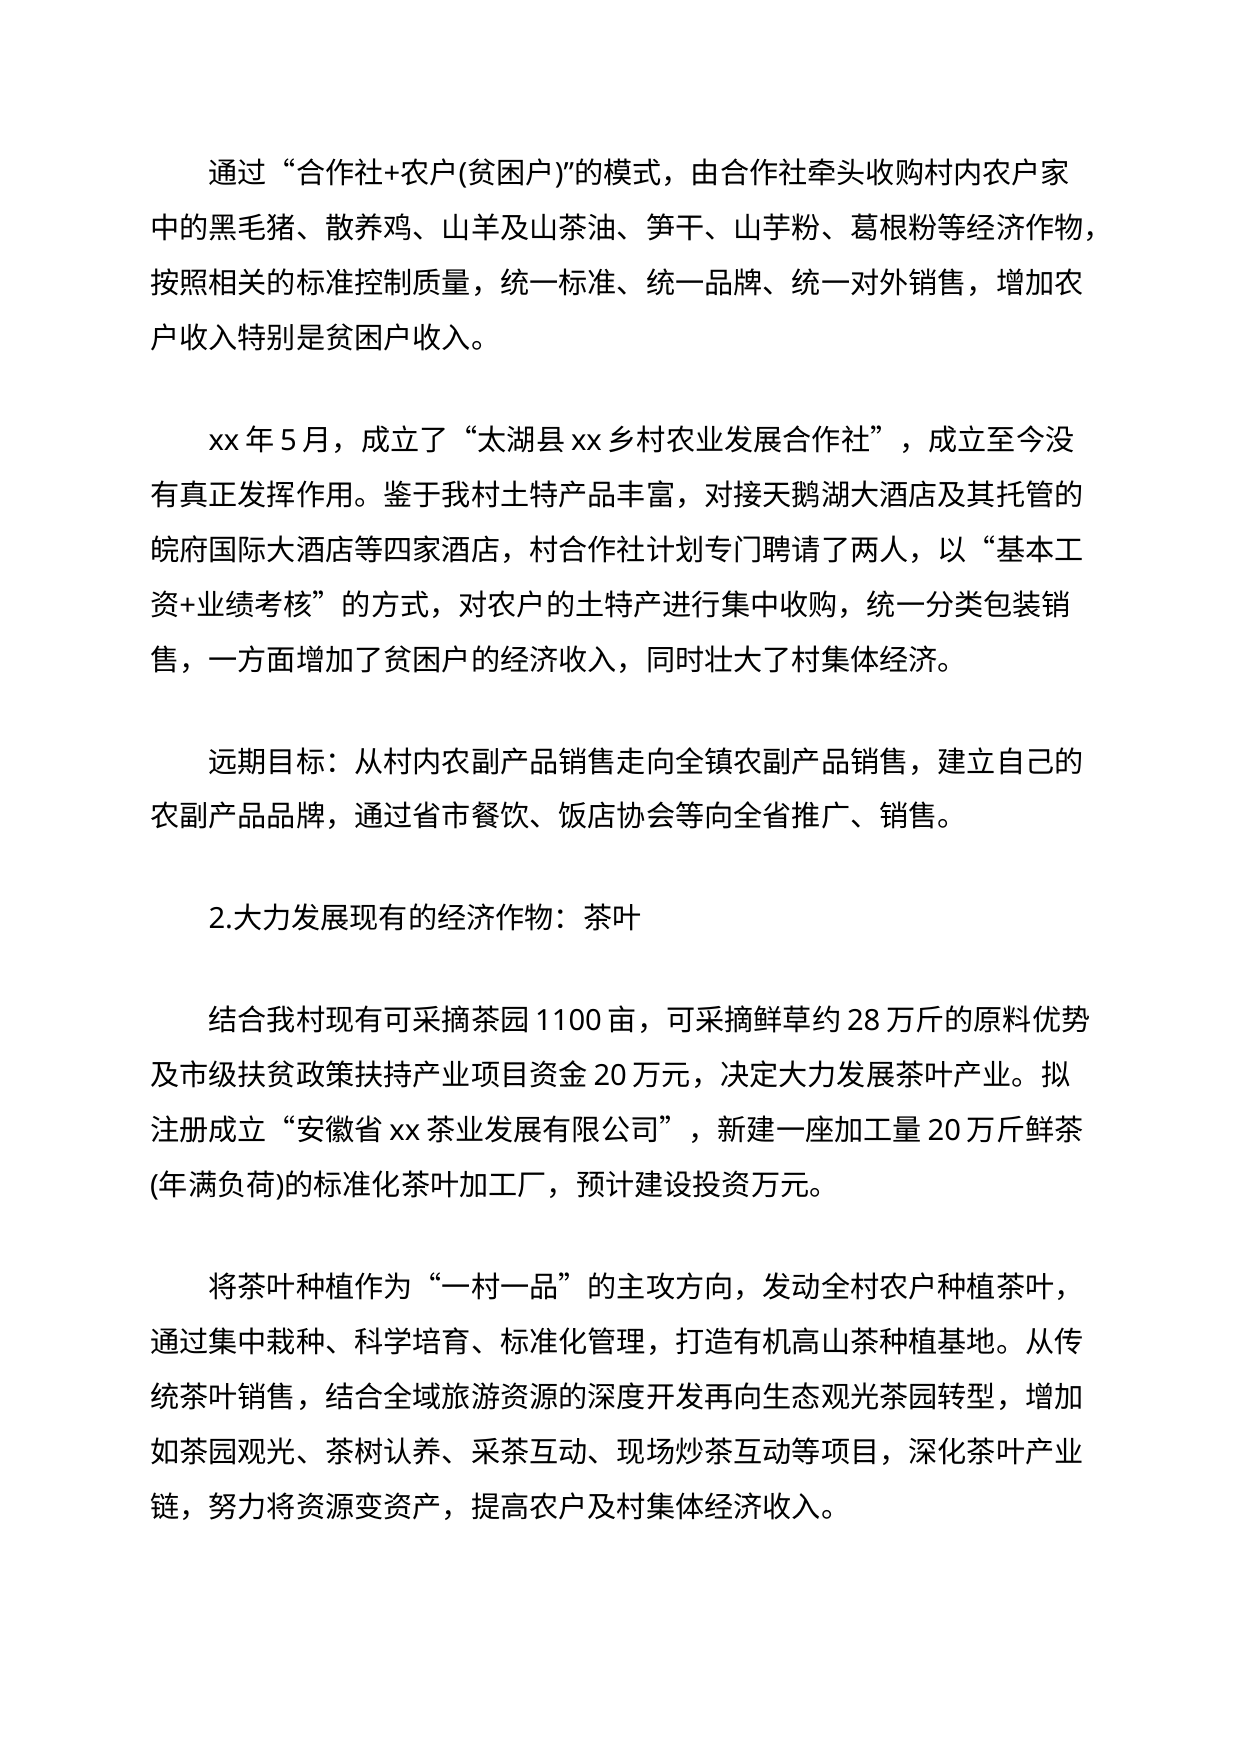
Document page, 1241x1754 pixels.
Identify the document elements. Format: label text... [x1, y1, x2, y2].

text xx年5月，成立了“太湖县xx乡村农业发展合作社”，成立至今没有真正发挥作用。鉴于我村土特产品丰富，对接天鹅湖大酒店及其托管的皖府国际大酒店等四家酒店，村合作社计划专门聘请了两人，以“基本工资+业绩考核”的方式，对农户的土特产进行集中收购，统一分类包装销售，一方面增加了贫困户的经济收入，同时壮大了村集体经济。 [150, 417, 1090, 679]
text 将茶叶种植作为“一村一品”的主攻方向，发动全村农户种植茶叶，通过集中栽种、科学培育、标准化管理，打造有机高山茶种植基地。从传统茶叶销售，结合全域旅游资源的深度开发再向生态观光茶园转型，增加如茶园观光、茶树认养、采茶互动、现场炒茶互动等项目，深化茶叶产业链，努力将资源变资产，提高农户及村集体经济收入。 [150, 1264, 1090, 1526]
text 2.大力发展现有的经济作物：茶叶 [150, 895, 1090, 937]
text 结合我村现有可采摘茶园1100亩，可采摘鲜草约28万斤的原料优势及市级扶贫政策扶持产业项目资金20万元，决定大力发展茶叶产业。拟注册成立“安徽省xx茶业发展有限公司”，新建一座加工量20万斤鲜茶(年满负荷)的标准化茶叶加工厂，预计建设投资万元。 [150, 997, 1090, 1204]
text 远期目标：从村内农副产品销售走向全镇农副产品销售，建立自己的农副产品品牌，通过省市餐饮、饭店协会等向全省推广、销售。 [150, 738, 1090, 835]
text 通过“合作社+农户(贫困户)”的模式，由合作社牵头收购村内农户家中的黑毛猪、散养鸡、山羊及山茶油、笋干、山芋粉、葛根粉等经济作物，按照相关的标准控制质量，统一标准、统一品牌、统一对外销售，增加农户收入特别是贫困户收入。 [150, 150, 1090, 357]
